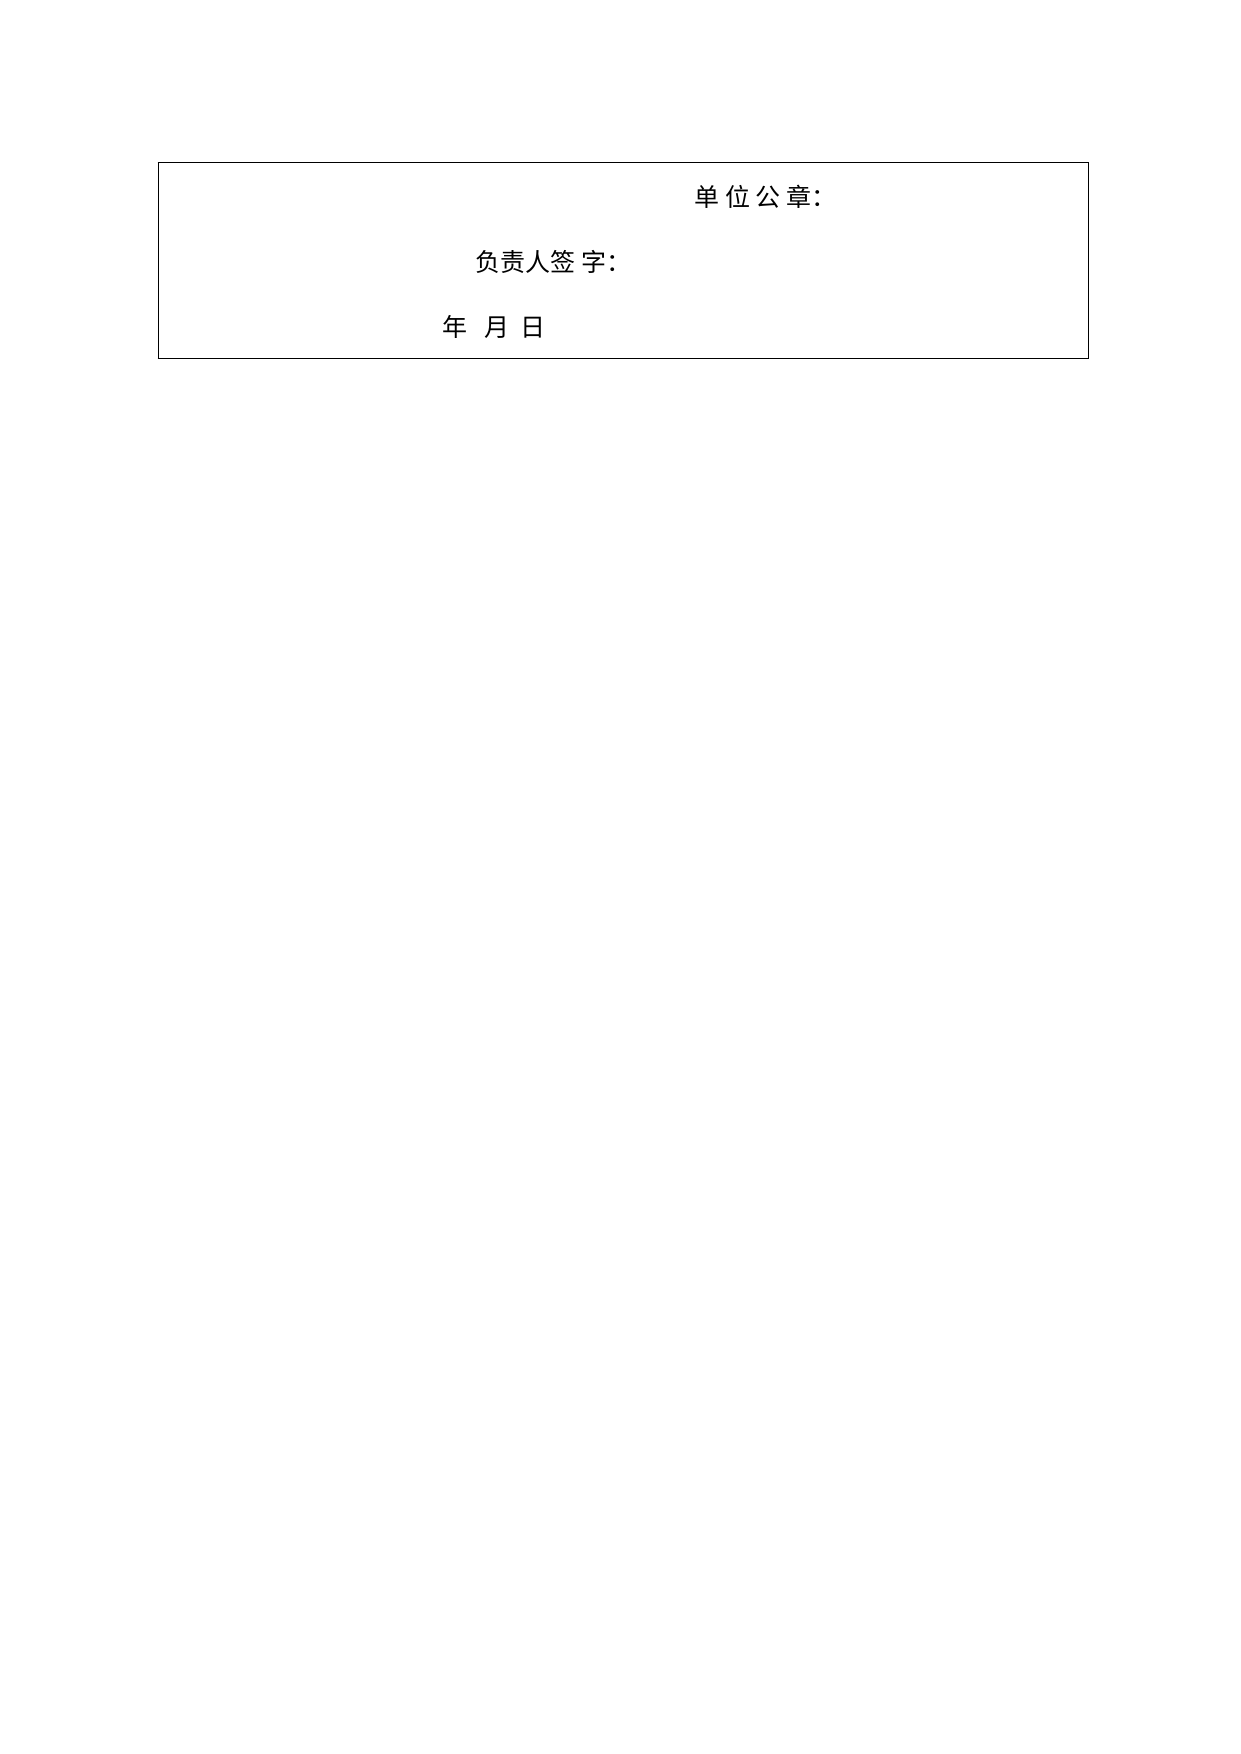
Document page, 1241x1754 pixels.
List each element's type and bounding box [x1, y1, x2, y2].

table_header [159, 163, 1088, 358]
